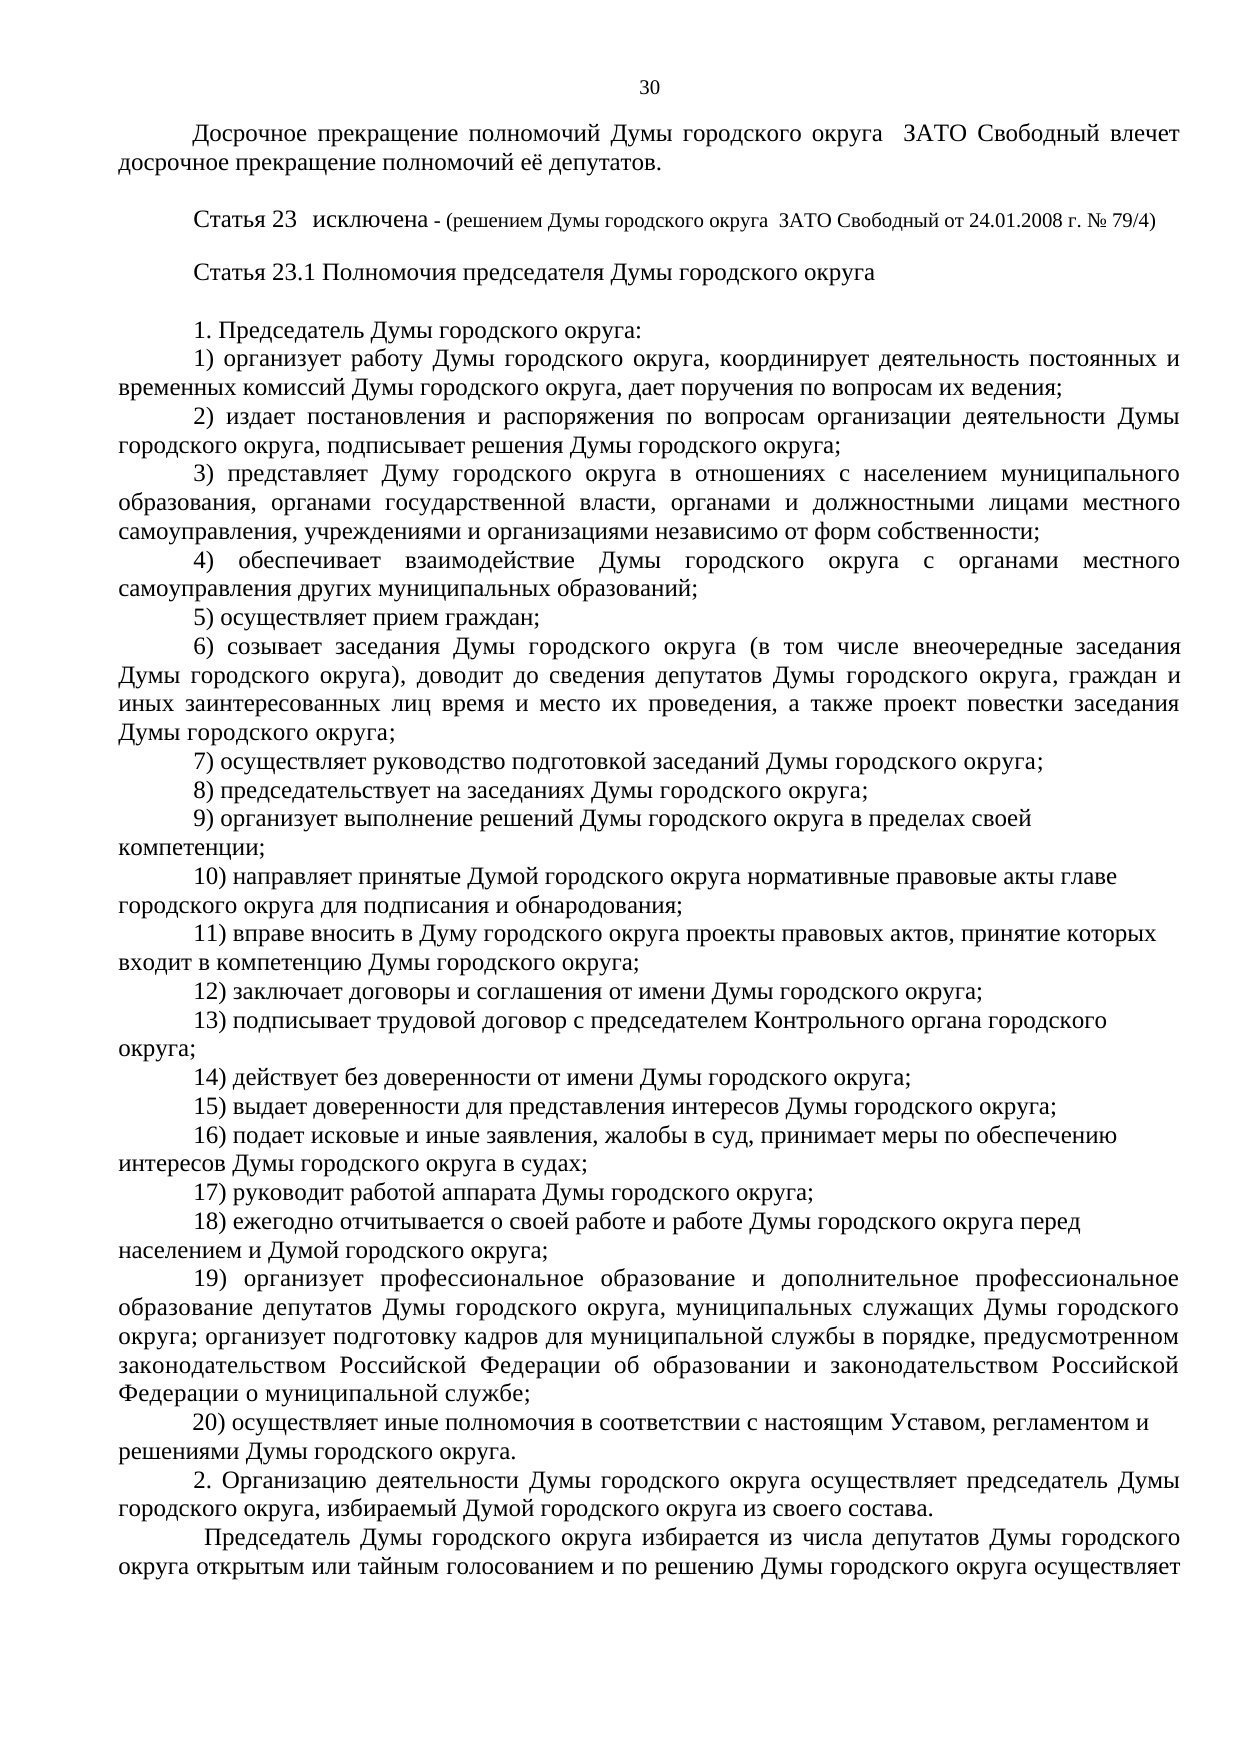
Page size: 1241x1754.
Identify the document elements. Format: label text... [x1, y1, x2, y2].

text 1. Председатель Думы городского округа: [118, 315, 1181, 343]
text 1) организует работу Думы городского округа, координирует деятельность постоянных и временных комиссий Думы городского округа, дает поручения по вопросам их ведения; [118, 343, 1181, 401]
text Статья 23.1 Полномочия председателя Думы городского округа [118, 257, 1181, 286]
text 12) заключает договоры и соглашения от имени Думы городского округа; [118, 976, 1181, 1005]
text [118, 1522, 1181, 1580]
text 2. Организацию деятельности Думы городского округа осуществляет председатель Думы городского округа, избираемый Думой городского округа из своего состава. [118, 1465, 1181, 1522]
text 13) подписывает трудовой договор с председателем Контрольного органа городского округа; [118, 1005, 1181, 1062]
text 8) председательствует на заседаниях Думы городского округа; [118, 775, 1181, 803]
text 15) выдает доверенности для представления интересов Думы городского округа; [118, 1091, 1181, 1120]
text 17) руководит работой аппарата Думы городского округа; [118, 1177, 1181, 1206]
text 6) созывает заседания Думы городского округа (в том числе внеочередные заседания Думы городского округа), доводит до сведения депутатов Думы городского округа, граждан и иных заинтересованных лиц время и место их проведения, а также проект повестки заседания Думы городского округа; [118, 631, 1181, 746]
text 10) направляет принятые Думой городского округа нормативные правовые акты главе городского округа для подписания и обнародования; [118, 861, 1181, 918]
text 11) вправе вносить в Думу городского округа проекты правовых актов, принятие которых входит в компетенцию Думы городского округа; [118, 918, 1181, 976]
text 9) организует выполнение решений Думы городского округа в пределах своей компетенции; [118, 803, 1181, 861]
text 18) ежегодно отчитывается о своей работе и работе Думы городского округа перед населением и Думой городского округа; [118, 1206, 1181, 1263]
text 20) осуществляет иные полномочия в соответствии с настоящим Уставом, регламентом и решениями Думы городского округа. [118, 1407, 1181, 1465]
text 7) осуществляет руководство подготовкой заседаний Думы городского округа; [118, 746, 1181, 775]
text 14) действует без доверенности от имени Думы городского округа; [118, 1062, 1181, 1091]
text Статья 23 исключена - (решением Думы городского округа ЗАТО Свободный от 24.01.2008 г. № 79/4) [118, 204, 1181, 233]
text 16) подает исковые и иные заявления, жалобы в суд, принимает меры по обеспечению интересов Думы городского округа в судах; [118, 1120, 1181, 1177]
text 19) организует профессиональное образование и дополнительное профессиональное образование депутатов Думы городского округа, муниципальных служащих Думы городского округа; организует подготовку кадров для муниципальной службы в порядке, предусмотренном законодательством Российской Федерации об образовании и законодательством Российской Федерации о муниципальной службе; [118, 1263, 1181, 1407]
text 2) издает постановления и распоряжения по вопросам организации деятельности Думы городского округа, подписывает решения Думы городского округа; [118, 401, 1181, 458]
text 4) обеспечивает взаимодействие Думы городского округа с органами местного самоуправления других муниципальных образований; [118, 545, 1181, 602]
text Досрочное прекращение полномочий Думы городского округа ЗАТО Свободный влечет досрочное прекращение полномочий её депутатов. [118, 118, 1181, 176]
text 3) представляет Думу городского округа в отношениях с населением муниципального образования, органами государственной власти, органами и должностными лицами местного самоуправления, учреждениями и организациями независимо от форм собственности; [118, 458, 1181, 545]
text 5) осуществляет прием граждан; [118, 602, 1181, 631]
